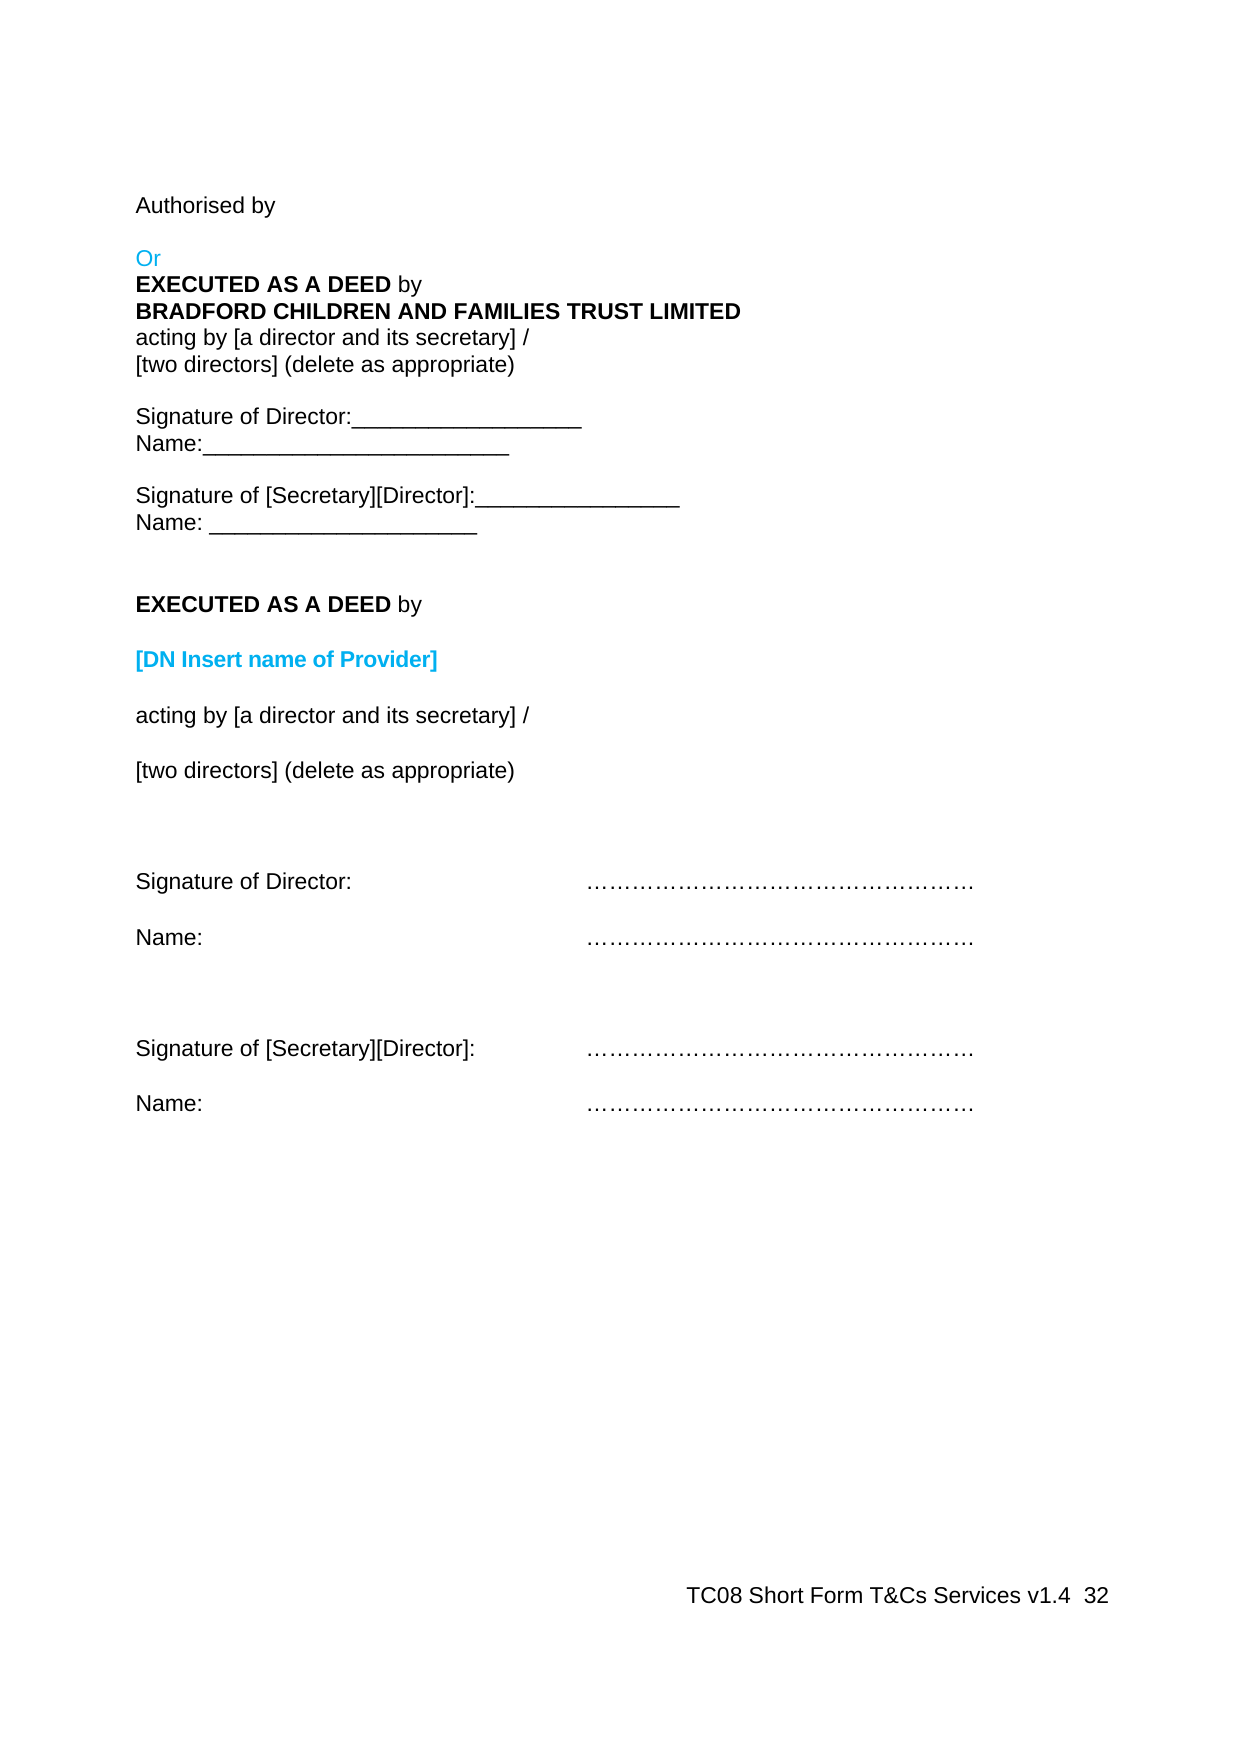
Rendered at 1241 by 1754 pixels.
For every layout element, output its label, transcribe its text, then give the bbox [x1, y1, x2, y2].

text [two directors] (delete as appropriate) [135, 351, 1109, 377]
text acting by [a director and its secretary] / [135, 324, 1109, 351]
text [two directors] (delete as appropriate) [135, 757, 1109, 783]
text Name: _____________________ [135, 509, 1109, 535]
text EXECUTED AS A DEED by [135, 591, 1109, 617]
text [DN Insert name of Provider] [135, 646, 1109, 672]
text Name: …………………………………………… [135, 1090, 1109, 1117]
text Signature of [Secretary][Director]: …………………………………………… [135, 1035, 1109, 1061]
text Signature of Director: …………………………………………… [135, 868, 1109, 894]
text EXECUTED AS A DEED by [135, 271, 1109, 298]
text Name: …………………………………………… [135, 924, 1109, 950]
text Signature of [Secretary][Director]:________________ [135, 482, 1109, 509]
text acting by [a director and its secretary] / [135, 702, 1109, 728]
text Or [135, 245, 1109, 271]
text Authorised by [135, 194, 1109, 219]
text Signature of Director:__________________ [135, 403, 1109, 429]
text Name:________________________ [135, 429, 1109, 456]
text BRADFORD CHILDREN AND FAMILIES TRUST LIMITED [135, 298, 1109, 324]
